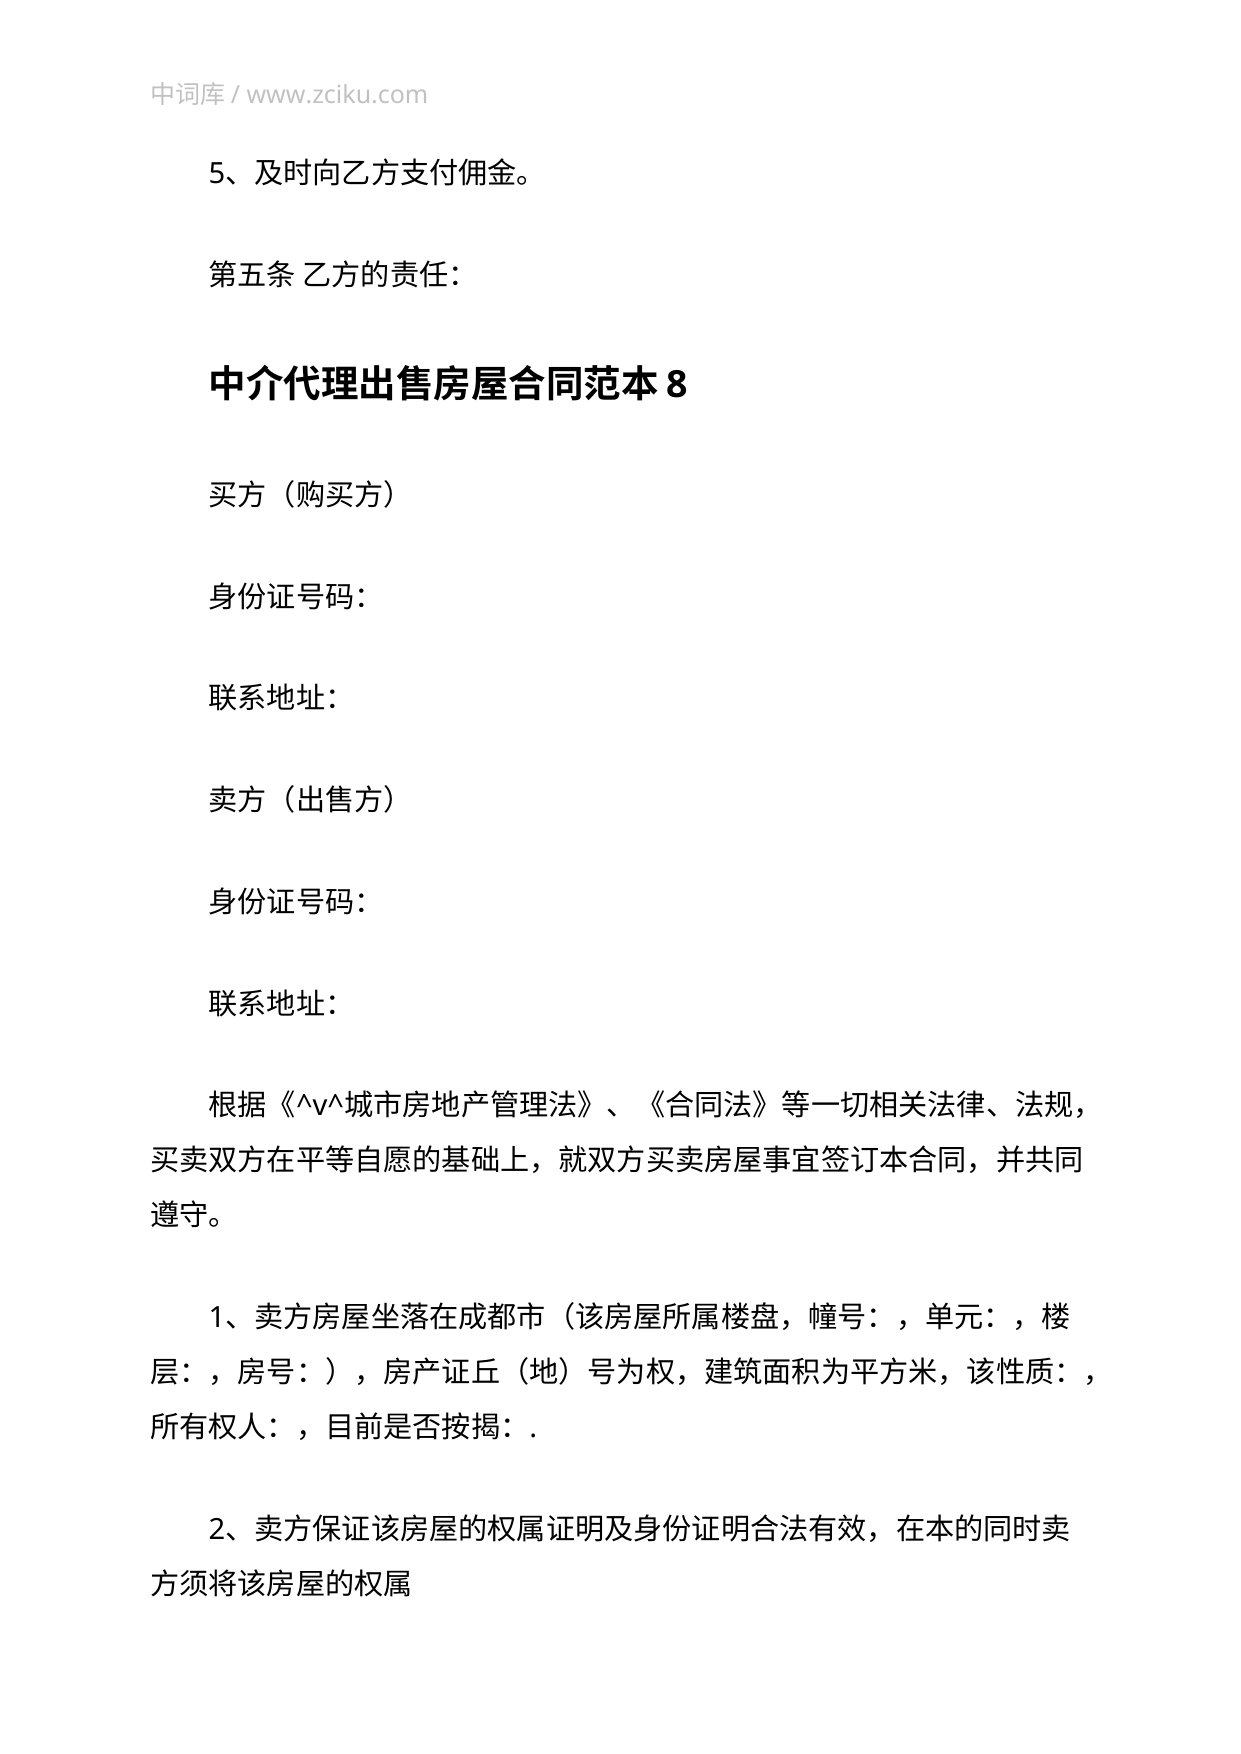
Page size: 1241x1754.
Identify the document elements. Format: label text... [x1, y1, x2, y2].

text 1、卖方房屋坐落在成都市（该房屋所属楼盘，幢号：，单元：，楼层：，房号：），房产证丘（地）号为权，建筑面积为平方米，该性质：，所有权人：，目前是否按揭：. [150, 1294, 1090, 1446]
text 卖方（出售方） [150, 777, 1090, 819]
text 联系地址： [150, 675, 1090, 717]
text 5、及时向乙方支付佣金。 [150, 150, 1090, 192]
text 第五条 乙方的责任： [150, 252, 1090, 294]
text 身份证号码： [150, 878, 1090, 921]
text 身份证号码： [150, 573, 1090, 615]
text 根据《^v^城市房地产管理法》、《合同法》等一切相关法律、法规，买卖双方在平等自愿的基础上，就双方买卖房屋事宜签订本合同，并共同遵守。 [150, 1082, 1090, 1234]
text 买方（购买方） [150, 471, 1090, 514]
text 2、卖方保证该房屋的权属证明及身份证明合法有效，在本的同时卖方须将该房屋的权属 [150, 1506, 1090, 1603]
text 联系地址： [150, 980, 1090, 1022]
text 中介代理出售房屋合同范本8 [150, 354, 1090, 408]
